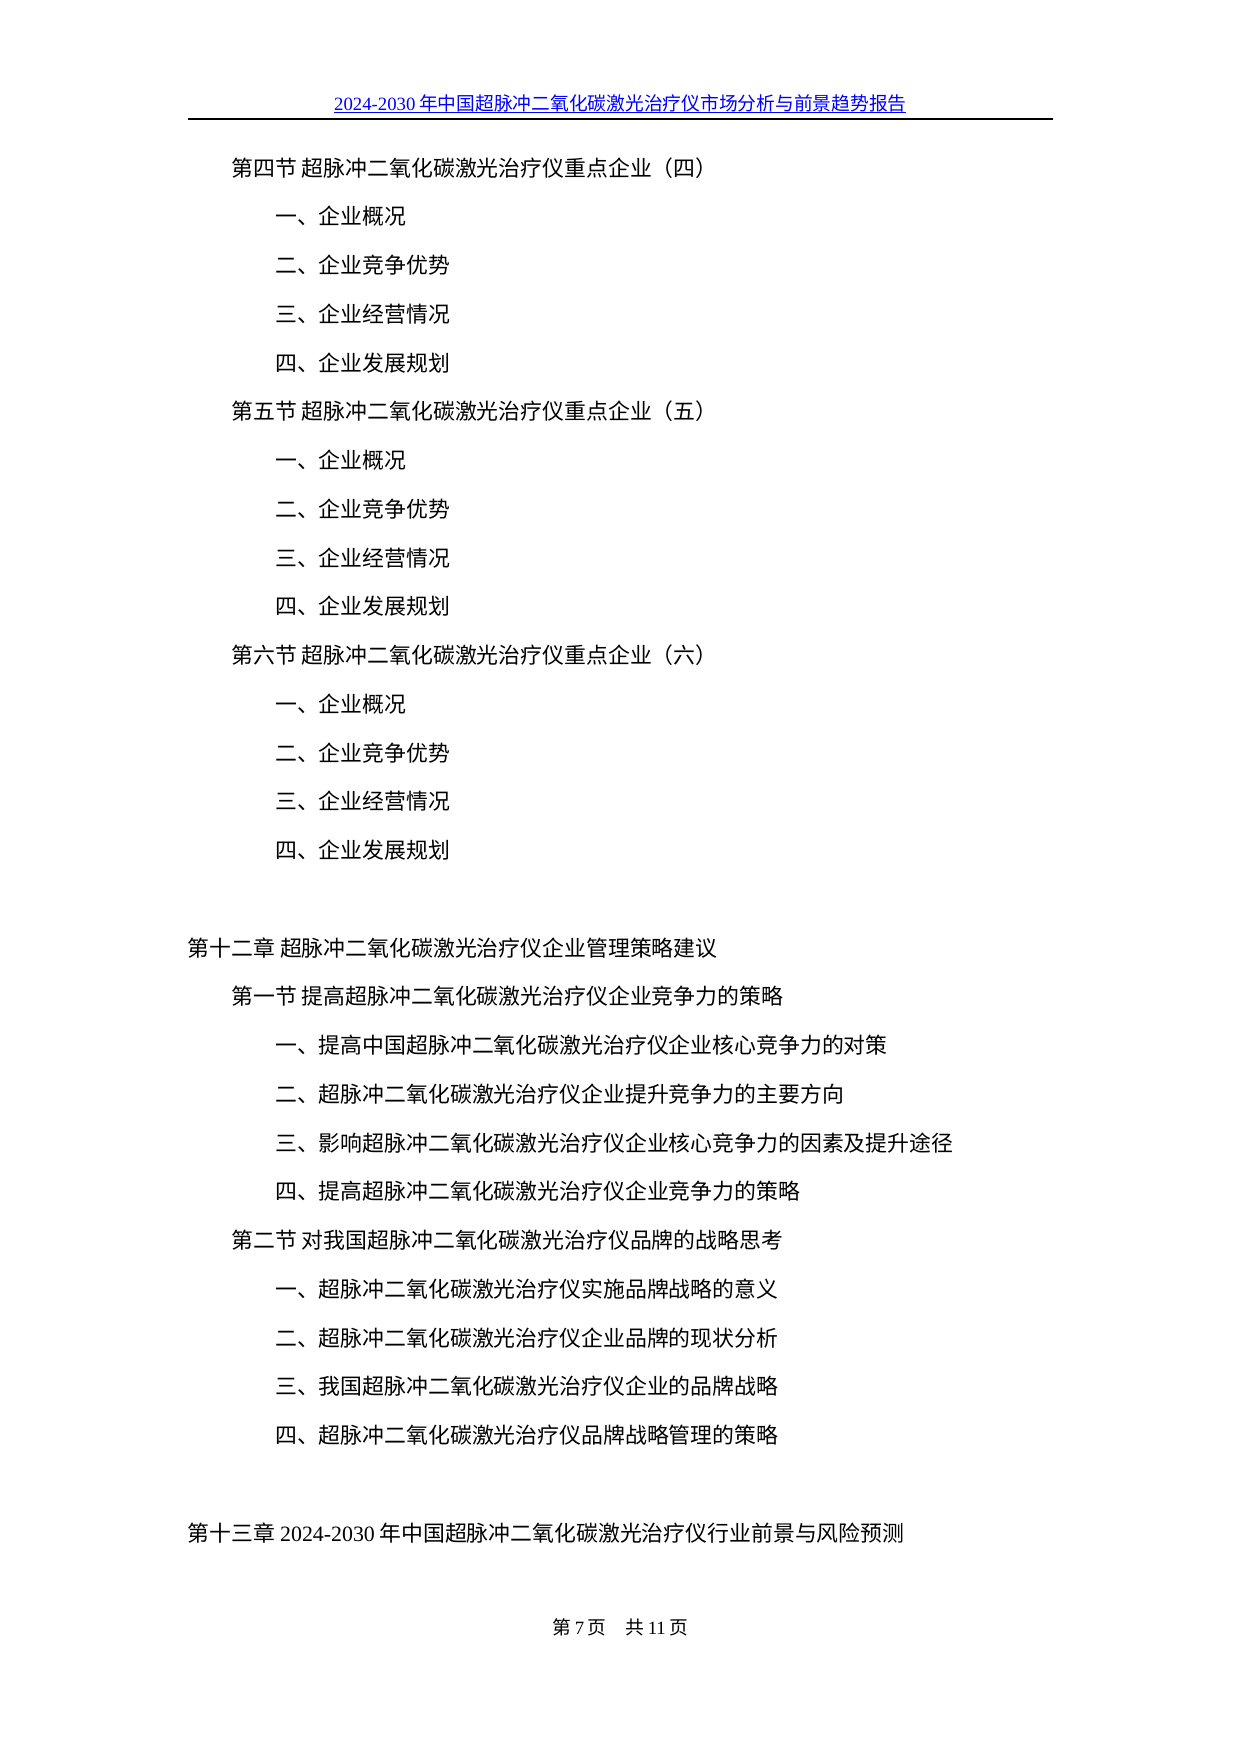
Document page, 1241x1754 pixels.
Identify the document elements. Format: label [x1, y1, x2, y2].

text [187, 150, 1053, 1548]
